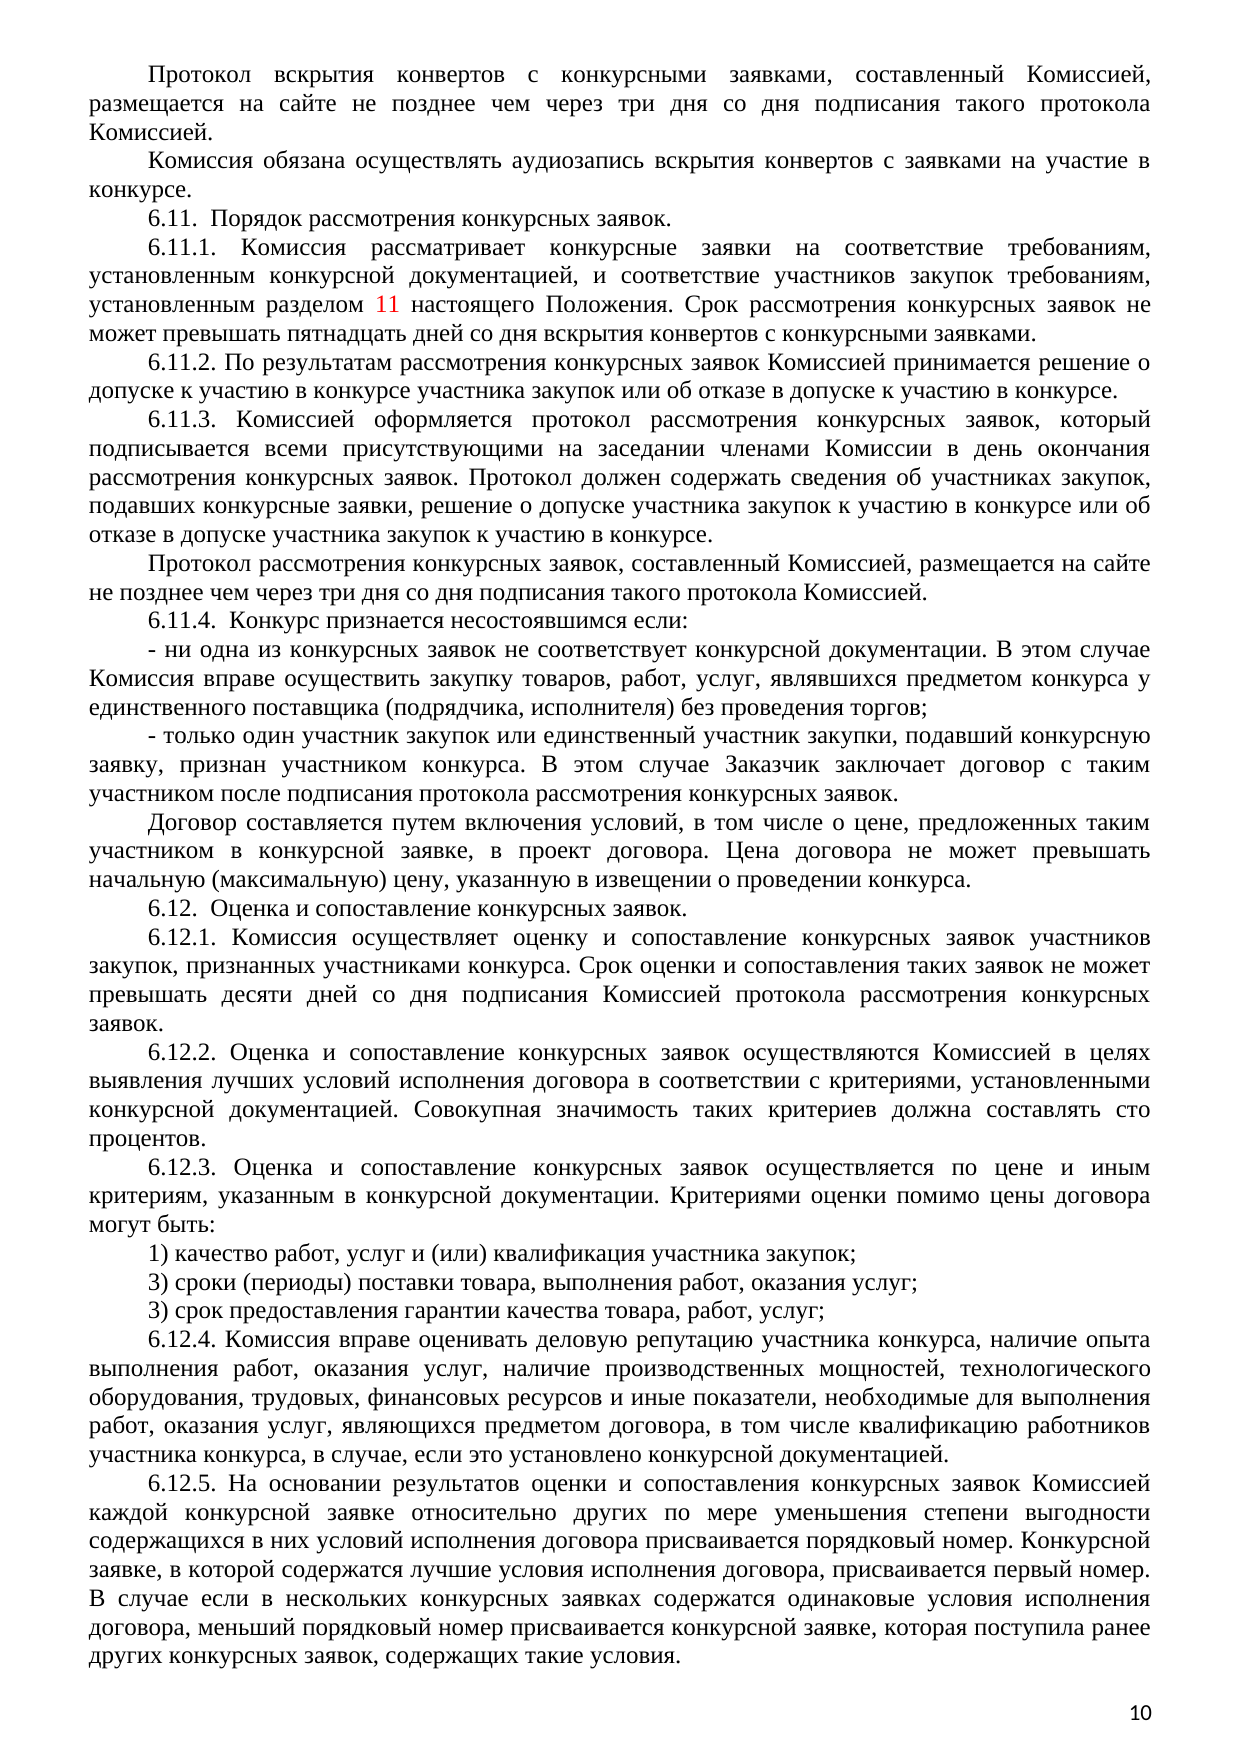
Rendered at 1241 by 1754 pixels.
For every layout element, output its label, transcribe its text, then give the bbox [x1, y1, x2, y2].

text 6.12.1. Комиссия осуществляет оценку и сопоставление конкурсных заявок участников закупок, признанных участниками конкурса. Срок оценки и сопоставления таких заявок не может превышать десяти дней со дня подписания Комиссией протокола рассмотрения конкурсных заявок. [89, 922, 1152, 1037]
text 3) сроки (периоды) поставки товара, выполнения работ, оказания услуг; [89, 1267, 1152, 1295]
text 6.12.5. На основании результатов оценки и сопоставления конкурсных заявок Комиссией каждой конкурсной заявке относительно других по мере уменьшения степени выгодности содержащихся в них условий исполнения договора присваивается порядковый номер. Конкурсной заявке, в которой содержатся лучшие условия исполнения договора, присваивается первый номер. В случае если в нескольких конкурсных заявках содержатся одинаковые условия исполнения договора, меньший порядковый номер присваивается конкурсной заявке, которая поступила ранее других конкурсных заявок, содержащих такие условия. [89, 1468, 1152, 1669]
text 6.12.4. Комиссия вправе оценивать деловую репутацию участника конкурса, наличие опыта выполнения работ, оказания услуг, наличие производственных мощностей, технологического оборудования, трудовых, финансовых ресурсов и иные показатели, необходимые для выполнения работ, оказания услуг, являющихся предметом договора, в том числе квалификацию работников участника конкурса, в случае, если это установлено конкурсной документацией. [89, 1324, 1152, 1468]
text 1) качество работ, услуг и (или) квалификация участника закупок; [89, 1238, 1152, 1267]
text 6.11.2. По результатам рассмотрения конкурсных заявок Комиссией принимается решение о допуске к участию в конкурсе участника закупок или об отказе в допуске к участию в конкурсе. [89, 347, 1152, 404]
text Договор составляется путем включения условий, в том числе о цене, предложенных таким участником в конкурсной заявке, в проект договора. Цена договора не может превышать начальную (максимальную) цену, указанную в извещении о проведении конкурса. [89, 807, 1152, 893]
text 6.12.2. Оценка и сопоставление конкурсных заявок осуществляются Комиссией в целях выявления лучших условий исполнения договора в соответствии с критериями, установленными конкурсной документацией. Совокупная значимость таких критериев должна составлять сто процентов. [89, 1037, 1152, 1152]
text 6.11. Порядок рассмотрения конкурсных заявок. [89, 203, 1152, 232]
text Протокол вскрытия конвертов с конкурсными заявками, составленный Комиссией, размещается на сайте не позднее чем через три дня со дня подписания такого протокола Комиссией. [89, 59, 1152, 145]
text 3) срок предоставления гарантии качества товара, работ, услуг; [89, 1295, 1152, 1324]
text 6.11.3. Комиссией оформляется протокол рассмотрения конкурсных заявок, который подписывается всеми присутствующими на заседании членами Комиссии в день окончания рассмотрения конкурсных заявок. Протокол должен содержать сведения об участниках закупок, подавших конкурсные заявки, решение о допуске участника закупок к участию в конкурсе или об отказе в допуске участника закупок к участию в конкурсе. [89, 404, 1152, 548]
text - только один участник закупок или единственный участник закупки, подавший конкурсную заявку, признан участником конкурса. В этом случае Заказчик заключает договор с таким участником после подписания протокола рассмотрения конкурсных заявок. [89, 720, 1152, 807]
text 6.12.3. Оценка и сопоставление конкурсных заявок осуществляется по цене и иным критериям, указанным в конкурсной документации. Критериями оценки помимо цены договора могут быть: [89, 1152, 1152, 1238]
text Комиссия обязана осуществлять аудиозапись вскрытия конвертов с заявками на участие в конкурсе. [89, 145, 1152, 203]
text 6.12. Оценка и сопоставление конкурсных заявок. [89, 893, 1152, 922]
text 6.11.4. Конкурс признается несостоявшимся если: [89, 605, 1152, 634]
text 6.11.1. Комиссия рассматривает конкурсные заявки на соответствие требованиям, установленным конкурсной документацией, и соответствие участников закупок требованиям, установленным разделом 11 настоящего Положения. Срок рассмотрения конкурсных заявок не может превышать пятнадцать дней со дня вскрытия конвертов с конкурсными заявками. [89, 232, 1152, 347]
text - ни одна из конкурсных заявок не соответствует конкурсной документации. В этом случае Комиссия вправе осуществить закупку товаров, работ, услуг, являвшихся предметом конкурса у единственного поставщика (подрядчика, исполнителя) без проведения торгов; [89, 634, 1152, 720]
text Протокол рассмотрения конкурсных заявок, составленный Комиссией, размещается на сайте не позднее чем через три дня со дня подписания такого протокола Комиссией. [89, 548, 1152, 605]
